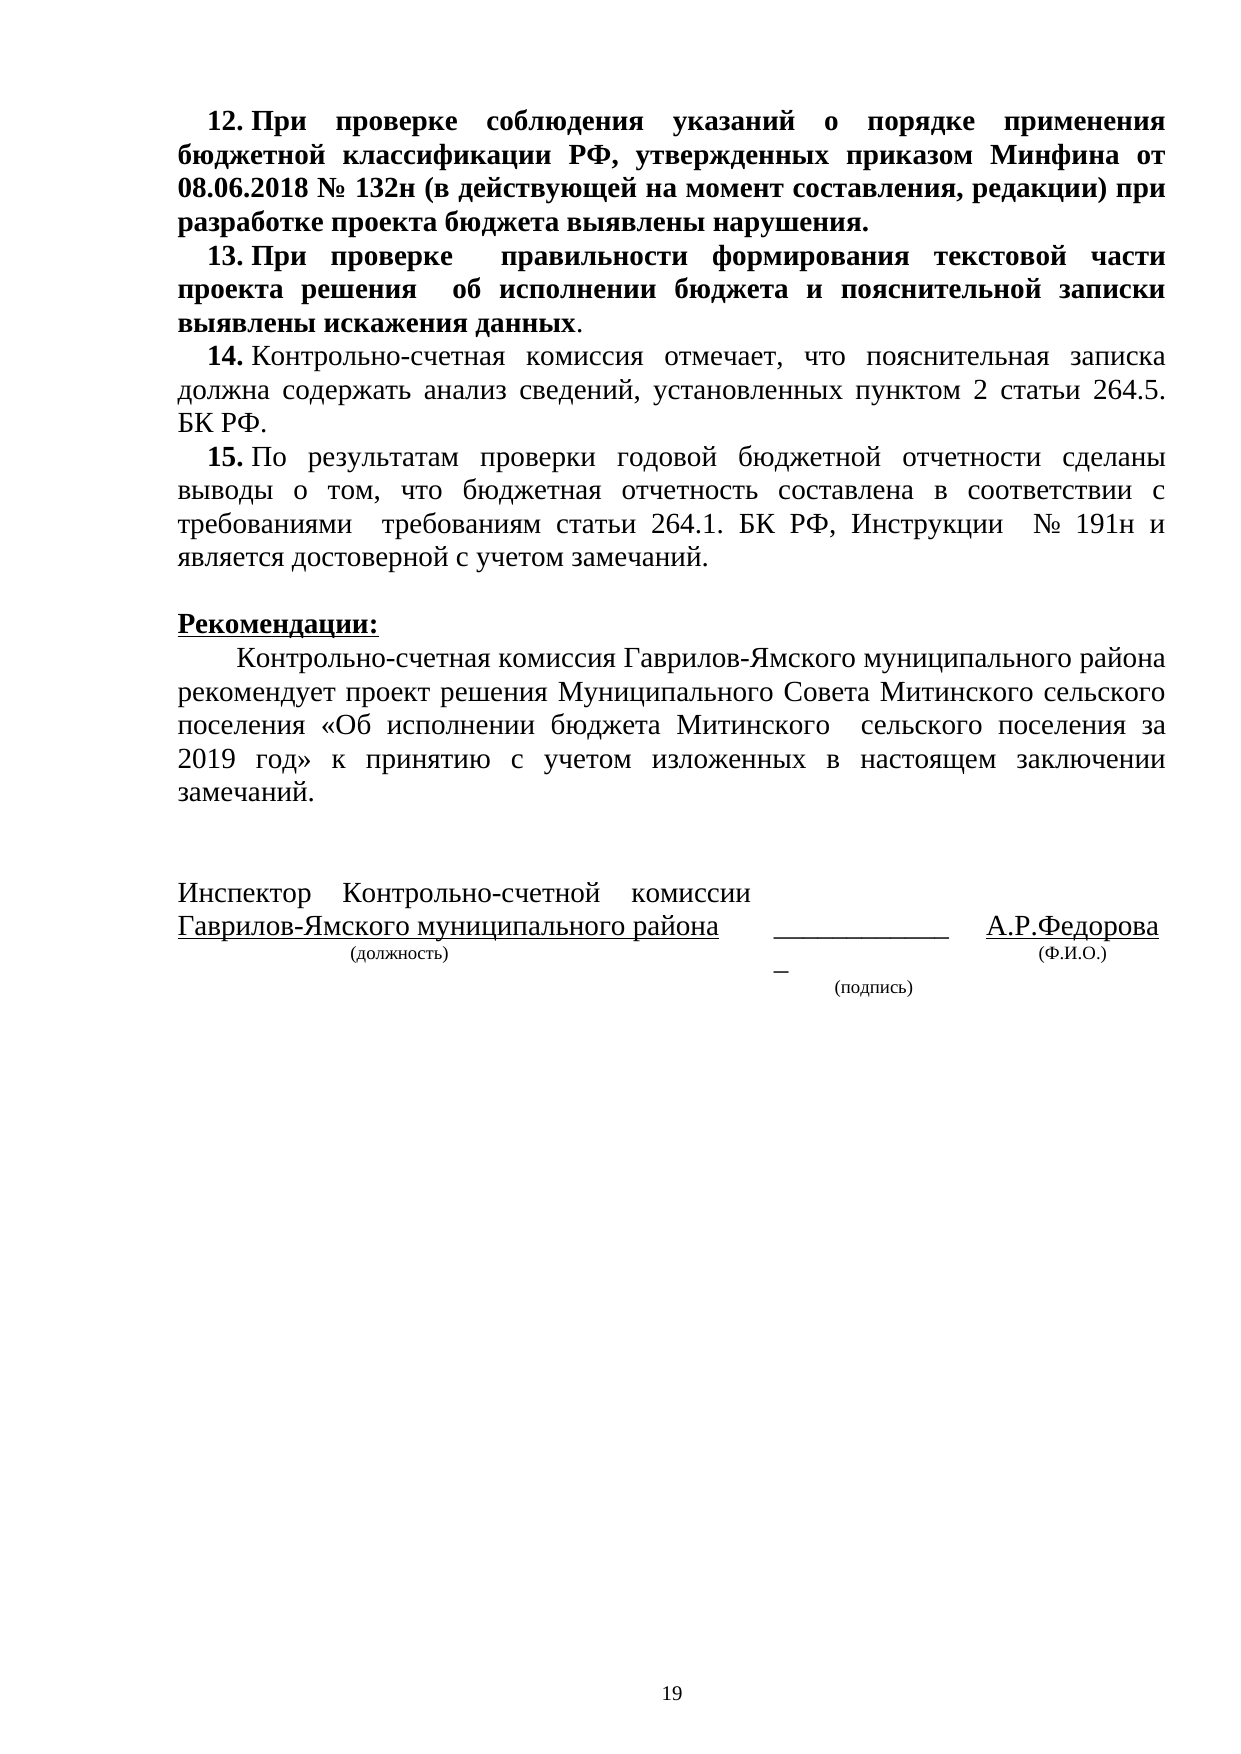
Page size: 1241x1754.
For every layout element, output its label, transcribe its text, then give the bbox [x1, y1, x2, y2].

table_header А.Р.Федорова (Ф.И.О.) [975, 875, 1170, 997]
table_header Инспектор Контрольно-счетной комиссии Гаврилов-Ямского муниципального района (должность) [166, 875, 762, 997]
table_header _____________ (подпись) [763, 875, 974, 997]
list При проверке правильности формирования текстовой части проекта решения об исполнении бюджета и пояснительной записки выявлены искажения данных. [177, 238, 1167, 338]
list Контрольно-счетная комиссия Гаврилов-Ямского муниципального района рекомендует проект решения Муниципального Совета Митинского сельского поселения «Об исполнении бюджета Митинского сельского поселения за 2019 год» к принятию с учетом изложенных в настоящем заключении замечаний. [177, 640, 1167, 808]
list Контрольно-счетная комиссия отмечает, что пояснительная записка должна содержать анализ сведений, установленных пунктом 2 статьи 264.5. БК РФ. [177, 338, 1167, 439]
list По результатам проверки годовой бюджетной отчетности сделаны выводы о том, что бюджетная отчетность составлена в соответствии с требованиями требованиям статьи 264.1. БК РФ, Инструкции № 191н и является достоверной с учетом замечаний. [177, 439, 1167, 573]
text Рекомендации: [177, 607, 1167, 640]
list При проверке соблюдения указаний о порядке применения бюджетной классификации РФ, утвержденных приказом Минфина от 08.06.2018 № 132н (в действующей на момент составления, редакции) при разработке проекта бюджета выявлены нарушения. [177, 103, 1167, 238]
